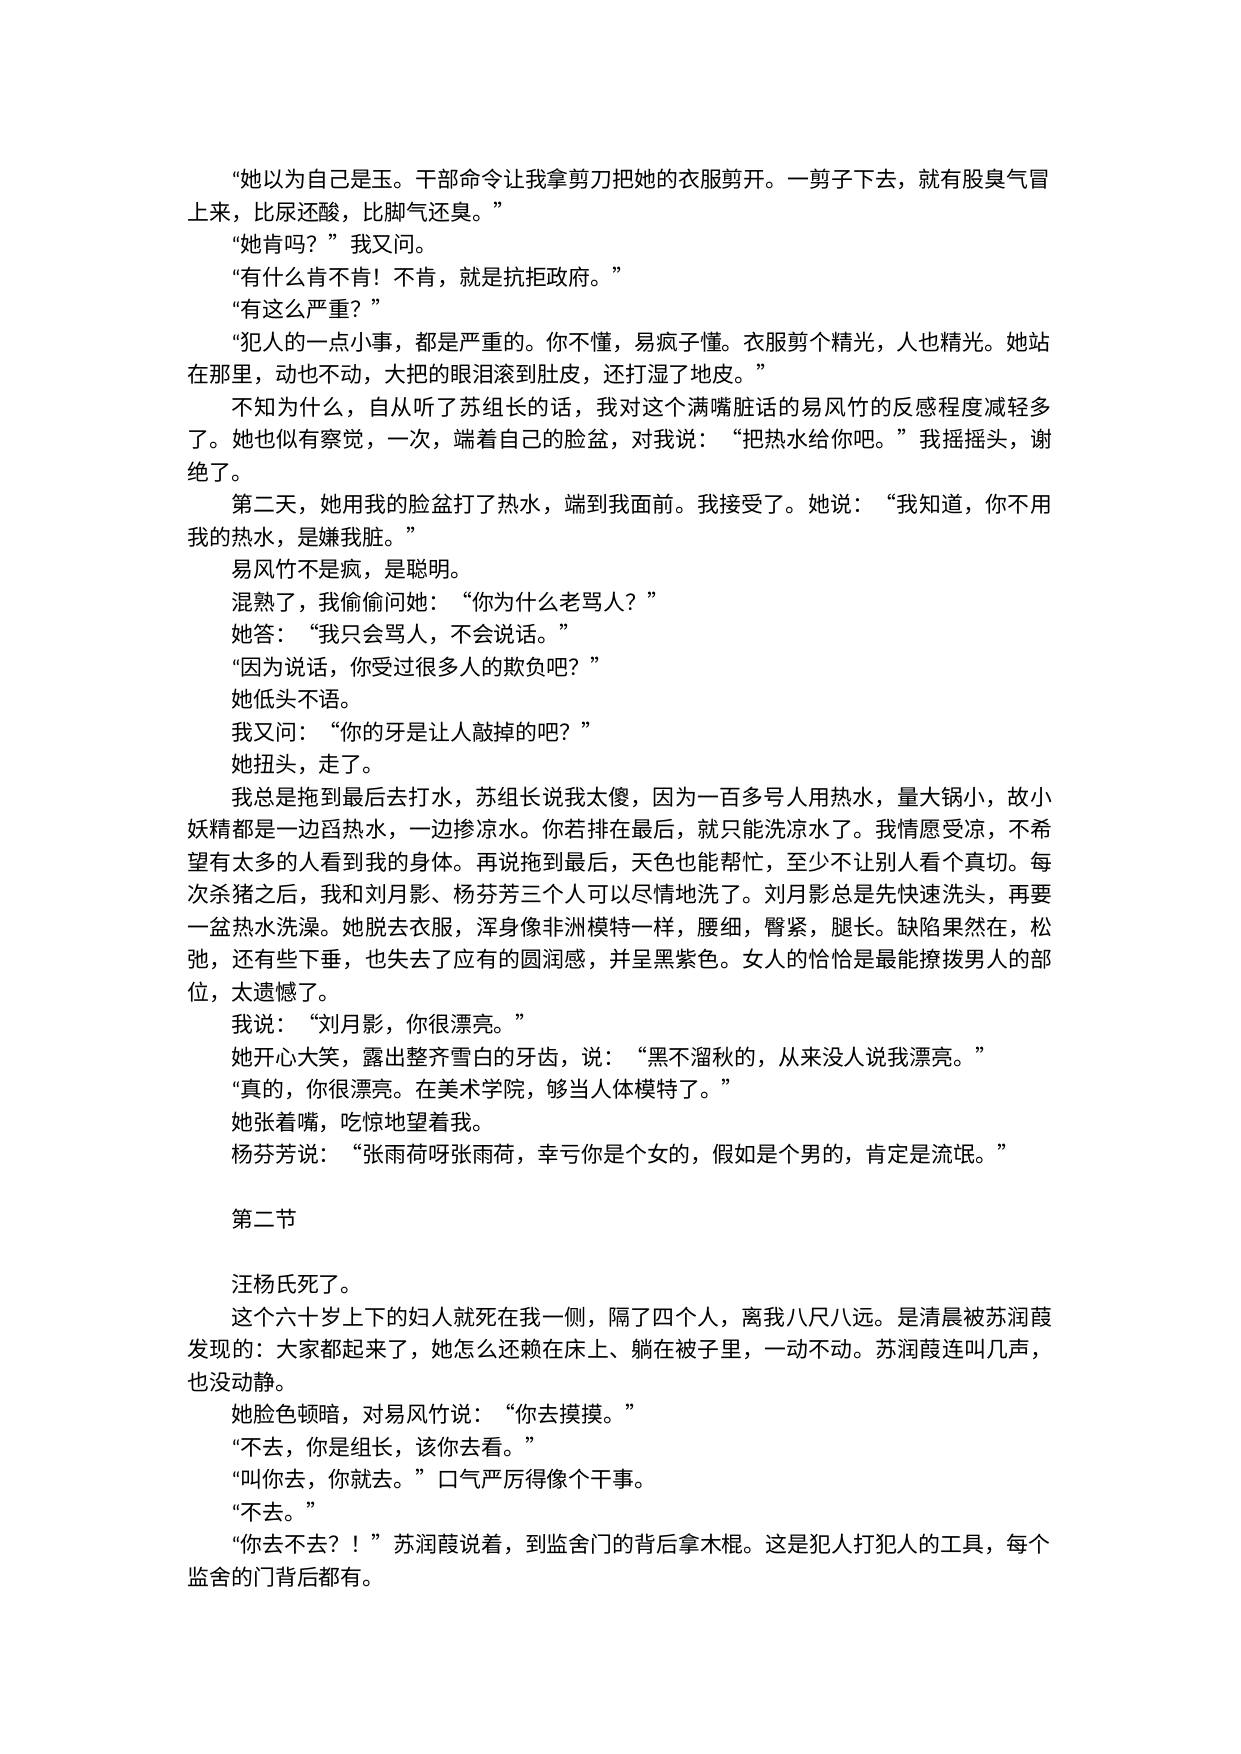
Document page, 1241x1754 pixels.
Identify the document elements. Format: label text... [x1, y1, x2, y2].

text 我总是拖到最后去打水，苏组长说我太傻，因为一百多号人用热水，量大锅小，故小妖精都是一边舀热水，一边掺凉水。你若排在最后，就只能洗凉水了。我情愿受凉，不希望有太多的人看到我的身体。再说拖到最后，天色也能帮忙，至少不让别人看个真切。每次杀猪之后，我和刘月影、杨芬芳三个人可以尽情地洗了。刘月影总是先快速洗头，再要一盆热水洗澡。她脱去衣服，浑身像非洲模特一样，腰细，臀紧，腿长。缺陷果然在，松弛，还有些下垂，也失去了应有的圆润感，并呈黑紫色。女人的恰恰是最能撩拨男人的部位，太遗憾了。 [187, 779, 1053, 1007]
text “因为说话，你受过很多人的欺负吧？” [187, 649, 1053, 682]
text 她扭头，走了。 [187, 747, 1053, 779]
text “不去。” [187, 1494, 1053, 1527]
text 我说：“刘月影，你很漂亮。” [187, 1007, 1053, 1039]
text “有什么肯不肯！不肯，就是抗拒政府。” [187, 259, 1053, 292]
text 她开心大笑，露出整齐雪白的牙齿，说：“黑不溜秋的，从来没人说我漂亮。” [187, 1039, 1053, 1072]
text 她张着嘴，吃惊地望着我。 [187, 1104, 1053, 1137]
text “犯人的一点小事，都是严重的。你不懂，易疯子懂。衣服剪个精光，人也精光。她站在那里，动也不动，大把的眼泪滚到肚皮，还打湿了地皮。” [187, 324, 1053, 389]
text 不知为什么，自从听了苏组长的话，我对这个满嘴脏话的易风竹的反感程度减轻多了。她也似有察觉，一次，端着自己的脸盆，对我说：“把热水给你吧。”我摇摇头，谢绝了。 [187, 389, 1053, 487]
text 第二节 [187, 1202, 1053, 1234]
text 易风竹不是疯，是聪明。 [187, 552, 1053, 584]
text 我又问：“你的牙是让人敲掉的吧？” [187, 714, 1053, 747]
text “她肯吗？”我又问。 [187, 227, 1053, 259]
text 这个六十岁上下的妇人就死在我一侧，隔了四个人，离我八尺八远。是清晨被苏润葭发现的：大家都起来了，她怎么还赖在床上、躺在被子里，一动不动。苏润葭连叫几声，也没动静。 [187, 1299, 1053, 1397]
text 她低头不语。 [187, 682, 1053, 714]
text 混熟了，我偷偷问她：“你为什么老骂人？” [187, 584, 1053, 617]
text 她脸色顿暗，对易风竹说：“你去摸摸。” [187, 1397, 1053, 1429]
text “她以为自己是玉。干部命令让我拿剪刀把她的衣服剪开。一剪子下去，就有股臭气冒上来，比尿还酸，比脚气还臭。” [187, 162, 1053, 227]
text 她答：“我只会骂人，不会说话。” [187, 617, 1053, 649]
text “不去，你是组长，该你去看。” [187, 1429, 1053, 1462]
text 第二天，她用我的脸盆打了热水，端到我面前。我接受了。她说：“我知道，你不用我的热水，是嫌我脏。” [187, 487, 1053, 552]
text 汪杨氏死了。 [187, 1267, 1053, 1299]
text “你去不去？！”苏润葭说着，到监舍门的背后拿木棍。这是犯人打犯人的工具，每个监舍的门背后都有。 [187, 1527, 1053, 1592]
text 杨芬芳说：“张雨荷呀张雨荷，幸亏你是个女的，假如是个男的，肯定是流氓。” [187, 1137, 1053, 1169]
text “叫你去，你就去。”口气严厉得像个干事。 [187, 1462, 1053, 1494]
text “真的，你很漂亮。在美术学院，够当人体模特了。” [187, 1072, 1053, 1104]
text “有这么严重？” [187, 292, 1053, 324]
